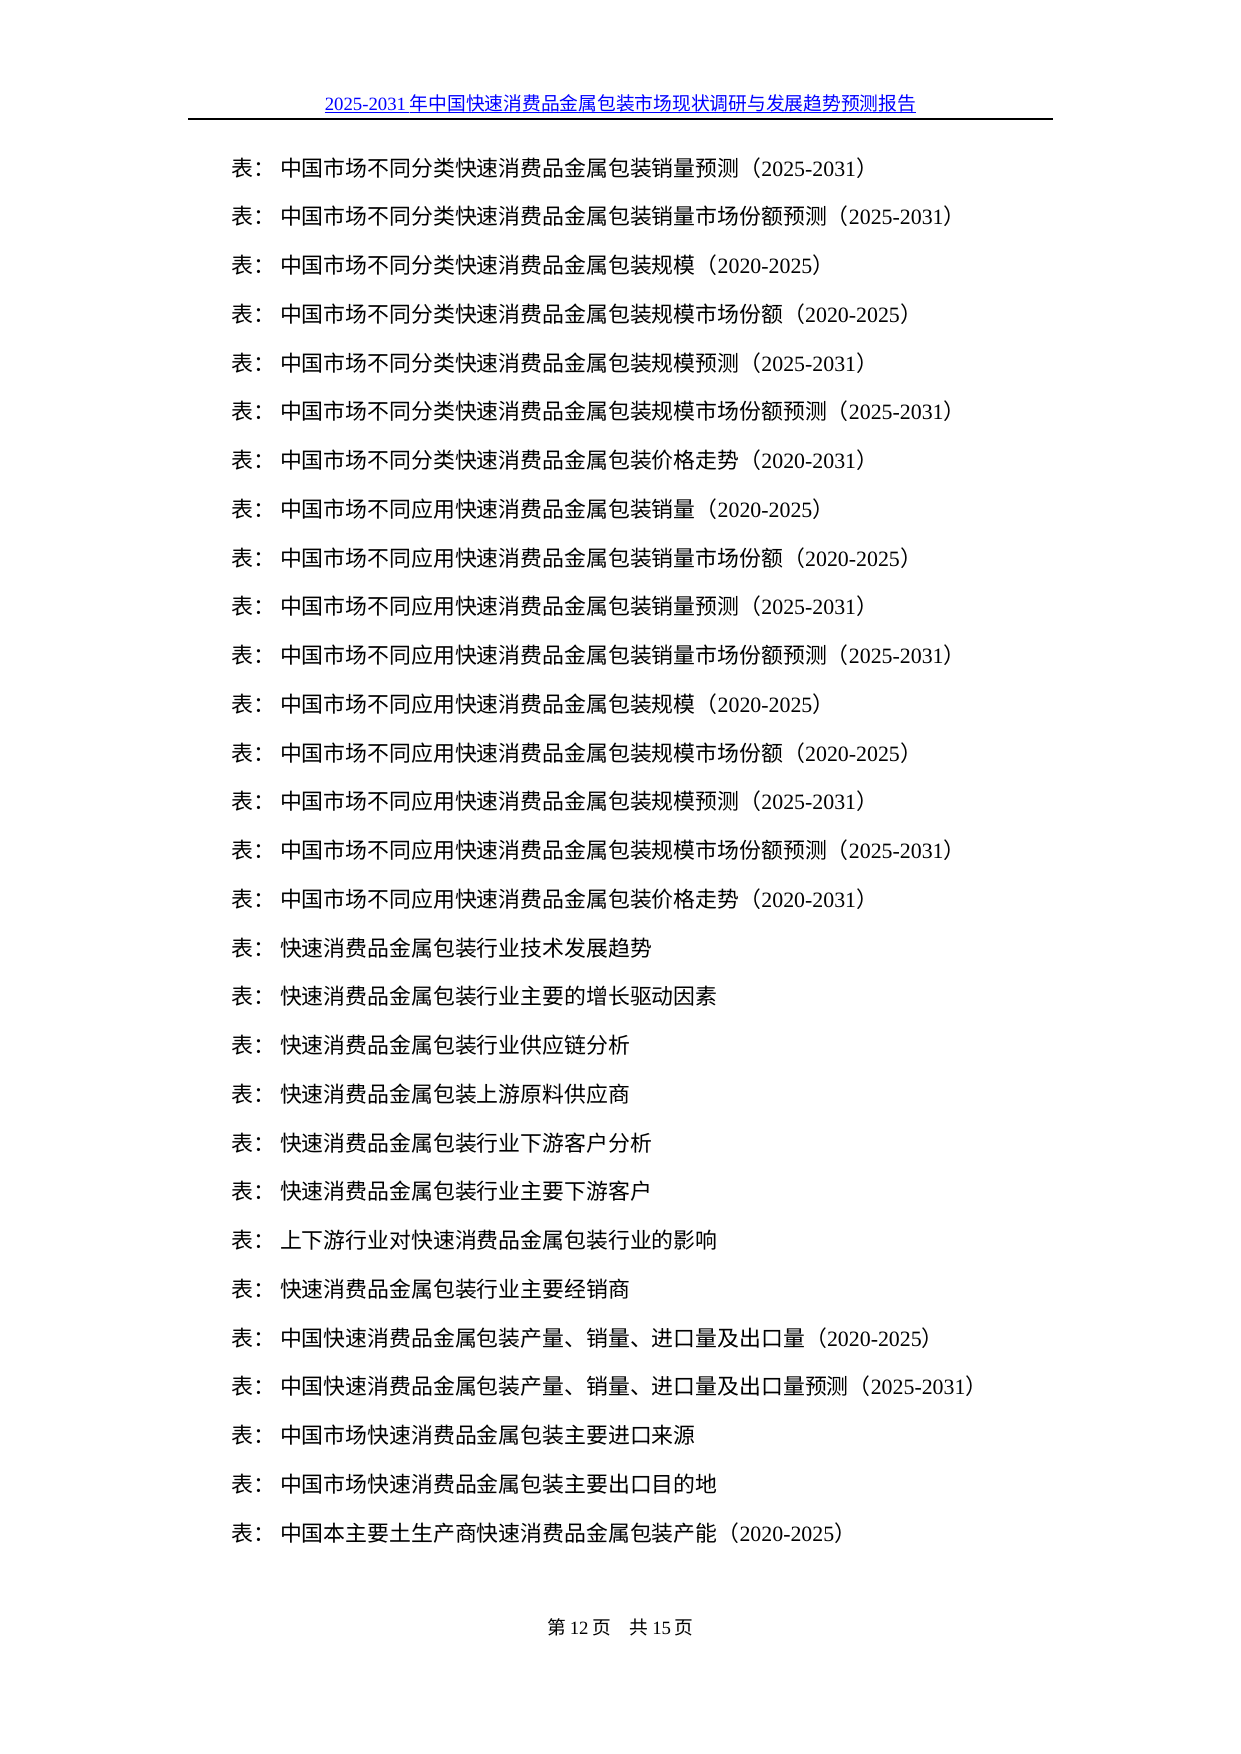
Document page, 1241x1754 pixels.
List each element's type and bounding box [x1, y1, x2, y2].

text [187, 150, 1053, 1548]
